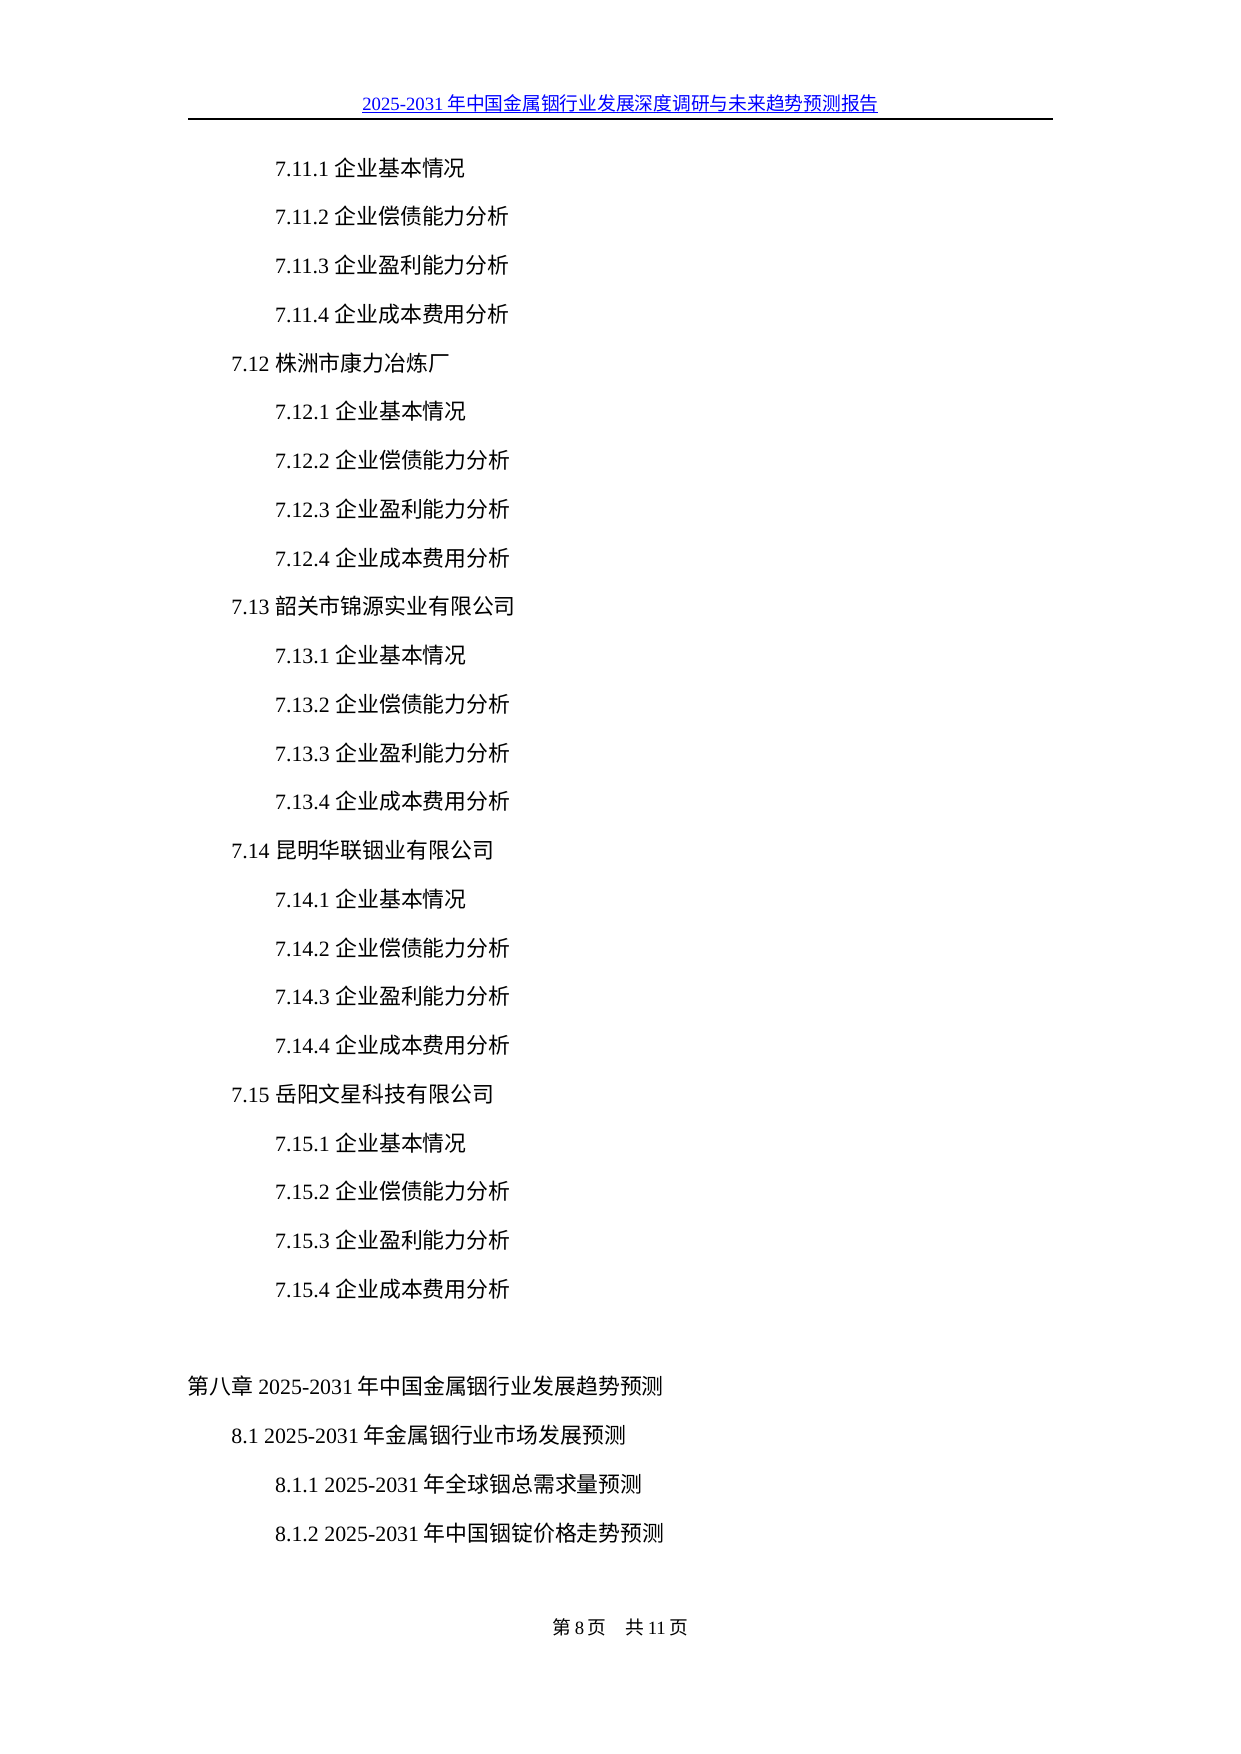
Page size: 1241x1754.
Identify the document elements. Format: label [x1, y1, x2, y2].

text [187, 150, 1053, 1548]
